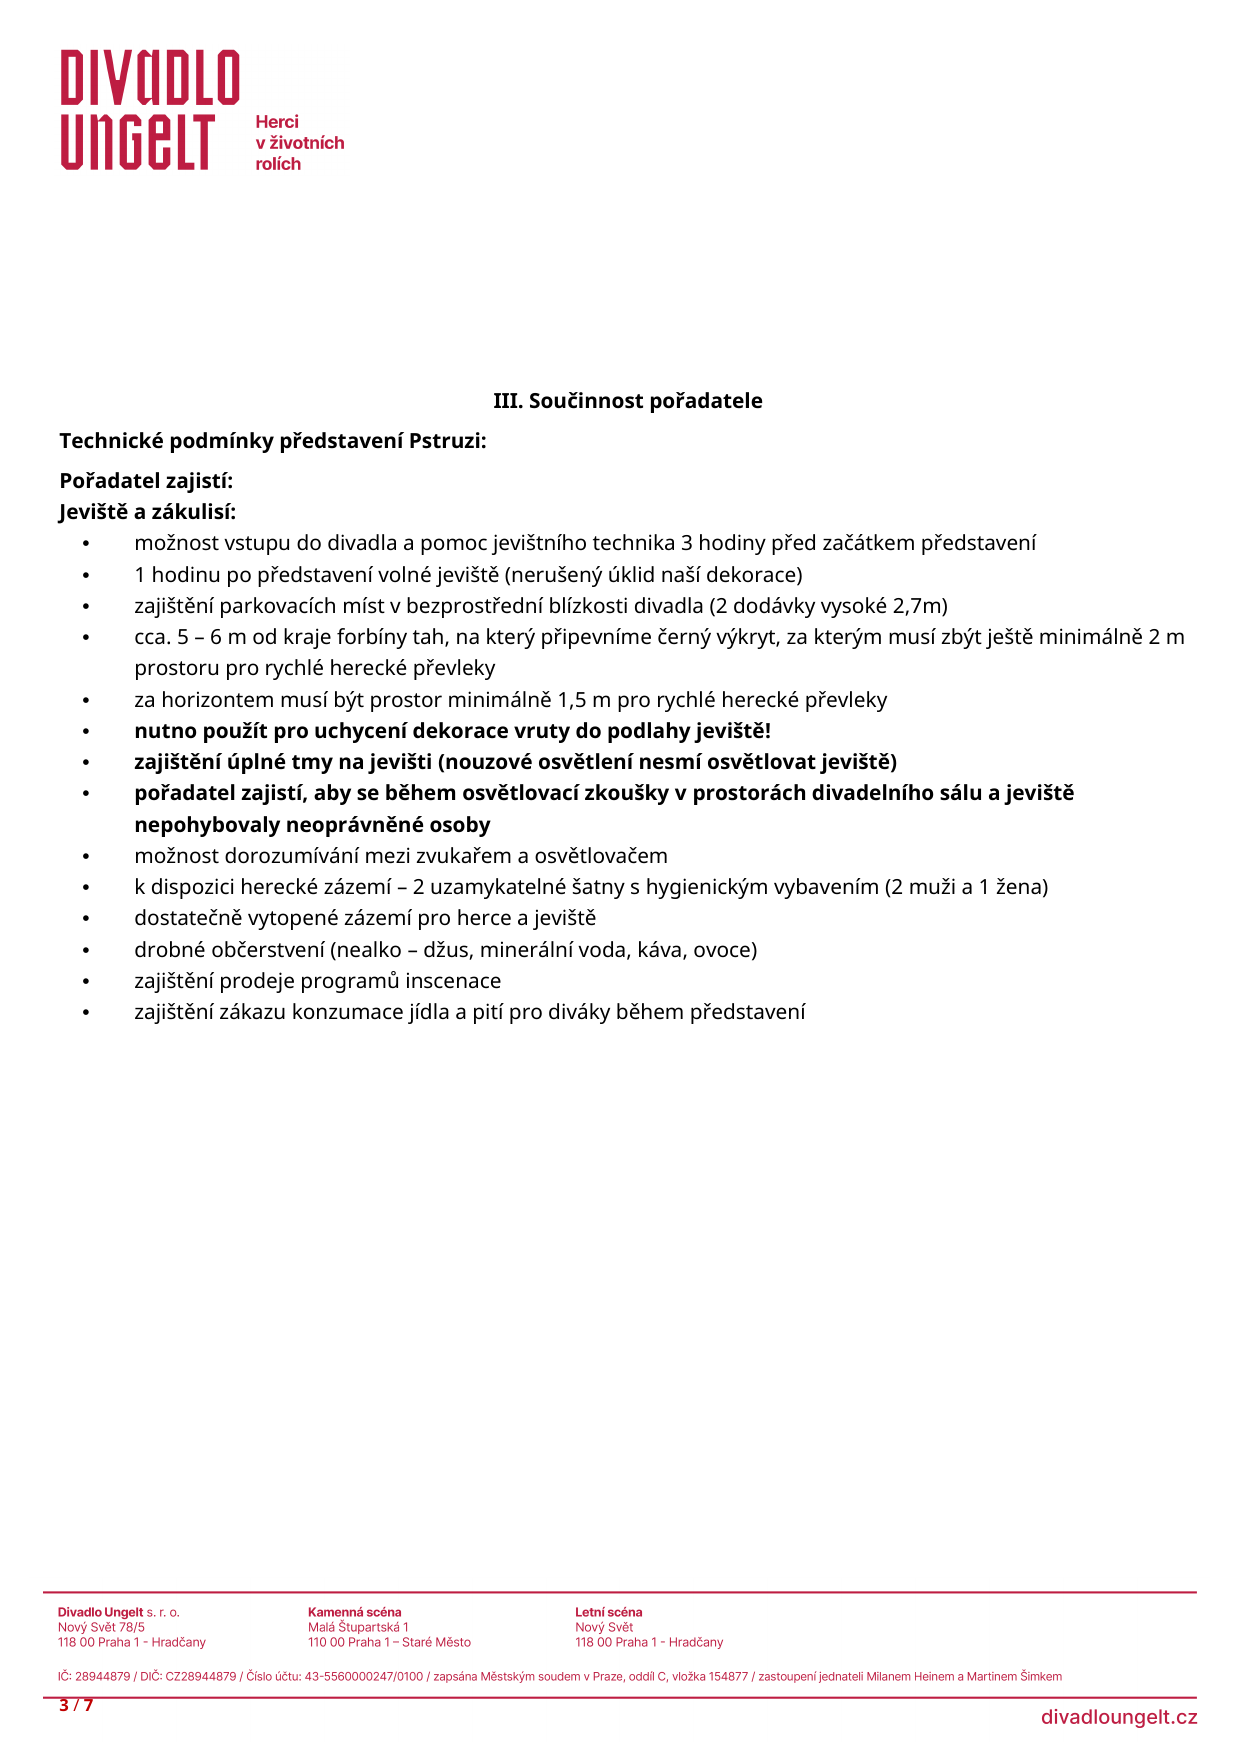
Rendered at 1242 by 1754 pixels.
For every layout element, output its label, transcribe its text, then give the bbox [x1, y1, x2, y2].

list nutno použít pro uchycení dekorace vruty do podlahy jeviště! [82, 713, 1197, 744]
text Technické podmínky představení Pstruzi: [59, 414, 1197, 454]
picture [54, 44, 351, 176]
text Jeviště a zákulisí: [59, 494, 1197, 526]
list drobné občerstvení (nealko – džus, minerální voda, káva, ovoce) [82, 932, 1197, 963]
list k dispozici herecké zázemí – 2 uzamykatelné šatny s hygienickým vybavením (2 muži a 1 žena) [82, 869, 1197, 901]
list cca. 5 – 6 m od kraje forbíny tah, na který připevníme černý výkryt, za kterým musí zbýt ještě minimálně 2 m prostoru pro rychlé herecké převleky [82, 619, 1197, 682]
list možnost dorozumívání mezi zvukařem a osvětlovačem [82, 838, 1197, 869]
list zajištění úplné tmy na jevišti (nouzové osvětlení nesmí osvětlovat jeviště) [82, 744, 1197, 776]
list zajištění parkovacích míst v bezprostřední blízkosti divadla (2 dodávky vysoké 2,7m) [82, 588, 1197, 619]
text III. Součinnost pořadatele [59, 378, 1197, 414]
picture [29, 1577, 1211, 1742]
list zajištění zákazu konzumace jídla a pití pro diváky během představení [82, 994, 1197, 1026]
list za horizontem musí být prostor minimálně 1,5 m pro rychlé herecké převleky [82, 682, 1197, 713]
list pořadatel zajistí, aby se během osvětlovací zkoušky v prostorách divadelního sálu a jeviště nepohybovaly neoprávněné osoby [82, 776, 1197, 838]
text Pořadatel zajistí: [59, 454, 1197, 494]
list možnost vstupu do divadla a pomoc jevištního technika 3 hodiny před začátkem představení [82, 526, 1197, 557]
list 1 hodinu po představení volné jeviště (nerušený úklid naší dekorace) [82, 557, 1197, 588]
list zajištění prodeje programů inscenace [82, 963, 1197, 994]
list dostatečně vytopené zázemí pro herce a jeviště [82, 901, 1197, 932]
